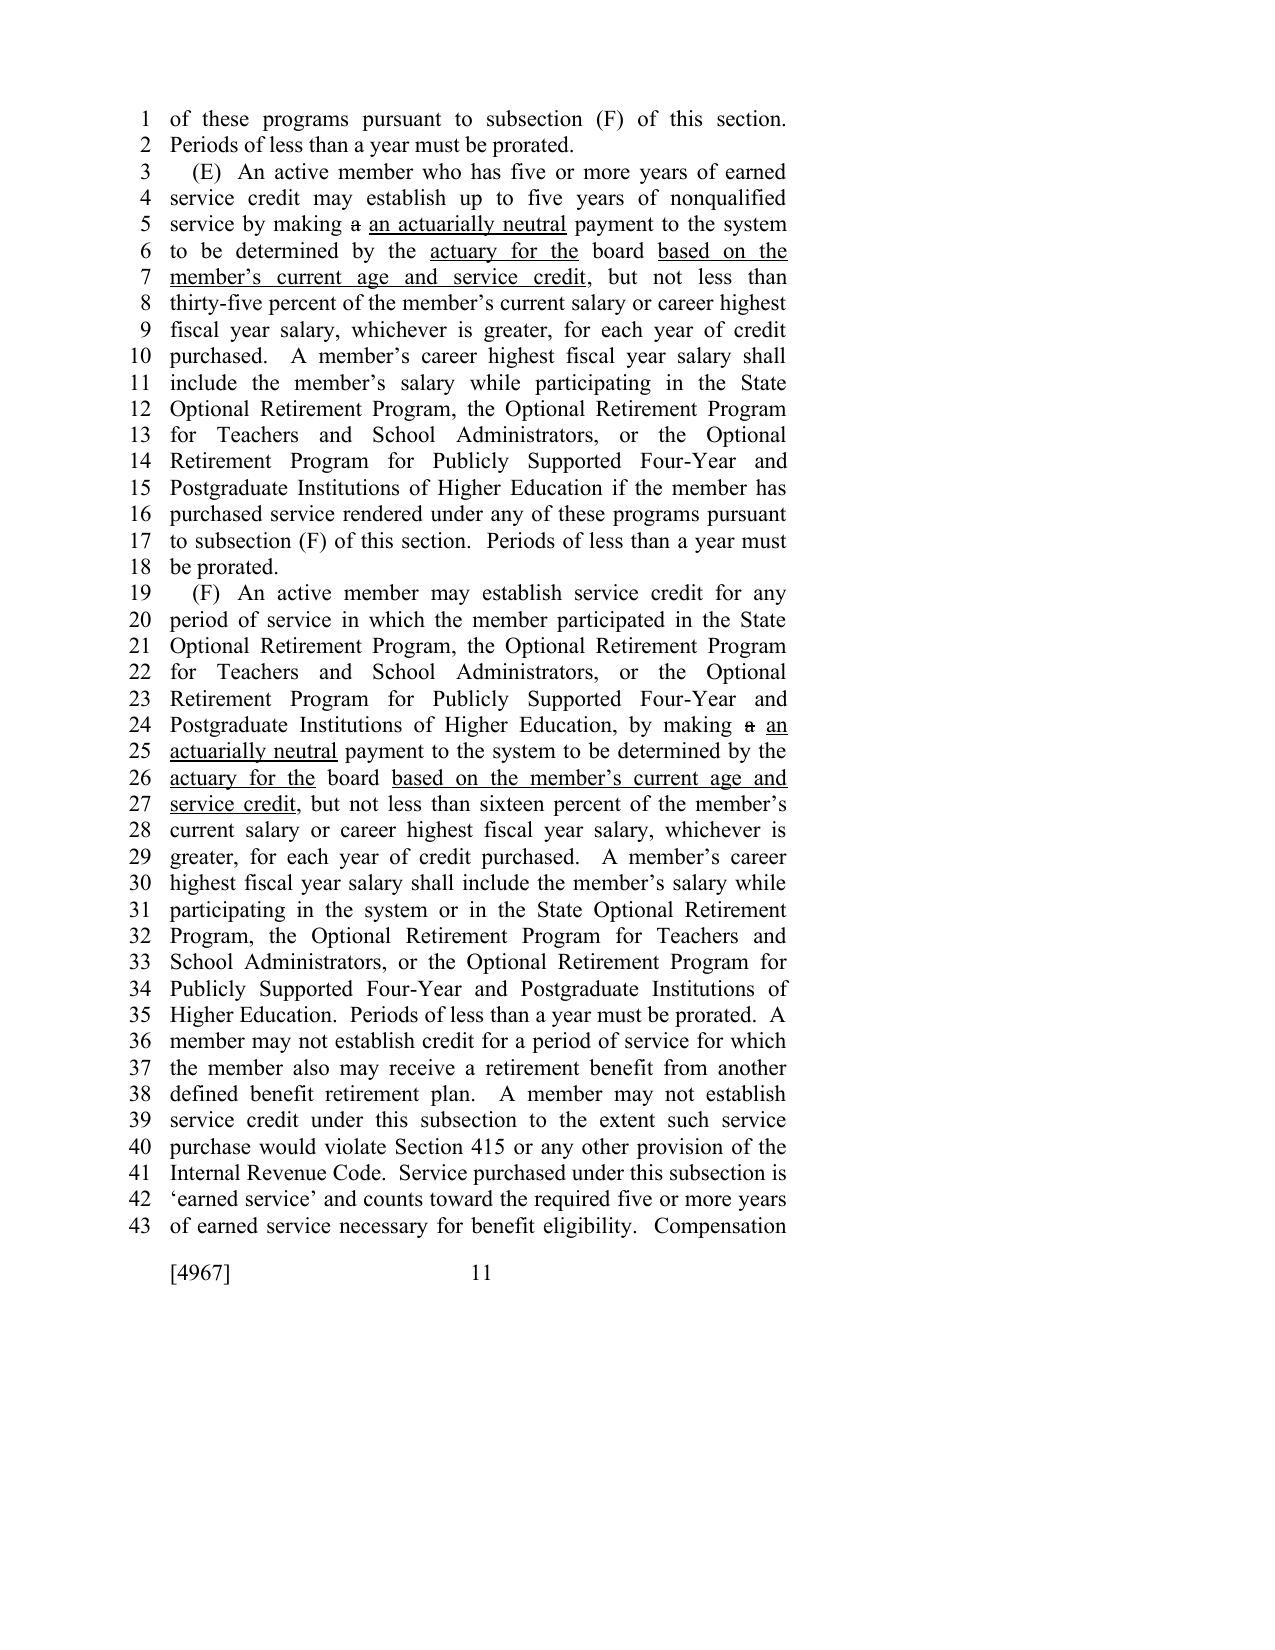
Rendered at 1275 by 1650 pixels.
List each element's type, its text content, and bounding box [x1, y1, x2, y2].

text (E) An active member who has five or more years of earned service credit may establish up to five years of nonqualified service by making a an actuarially neutral payment to the system to be determined by the actuary for the board based on the member’s current age and service credit, but not less than thirty-five percent of the member’s current salary or career highest fiscal year salary, whichever is greater, for each year of credit purchased. A member’s career highest fiscal year salary shall include the member’s salary while participating in the State Optional Retirement Program, the Optional Retirement Program for Teachers and School Administrators, or the Optional Retirement Program for Publicly Supported Four-Year and Postgraduate Institutions of Higher Education if the member has purchased service rendered under any of these programs pursuant to subsection (F) of this section. Periods of less than a year must be prorated. [169, 158, 787, 579]
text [169, 579, 787, 1238]
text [169, 105, 787, 158]
